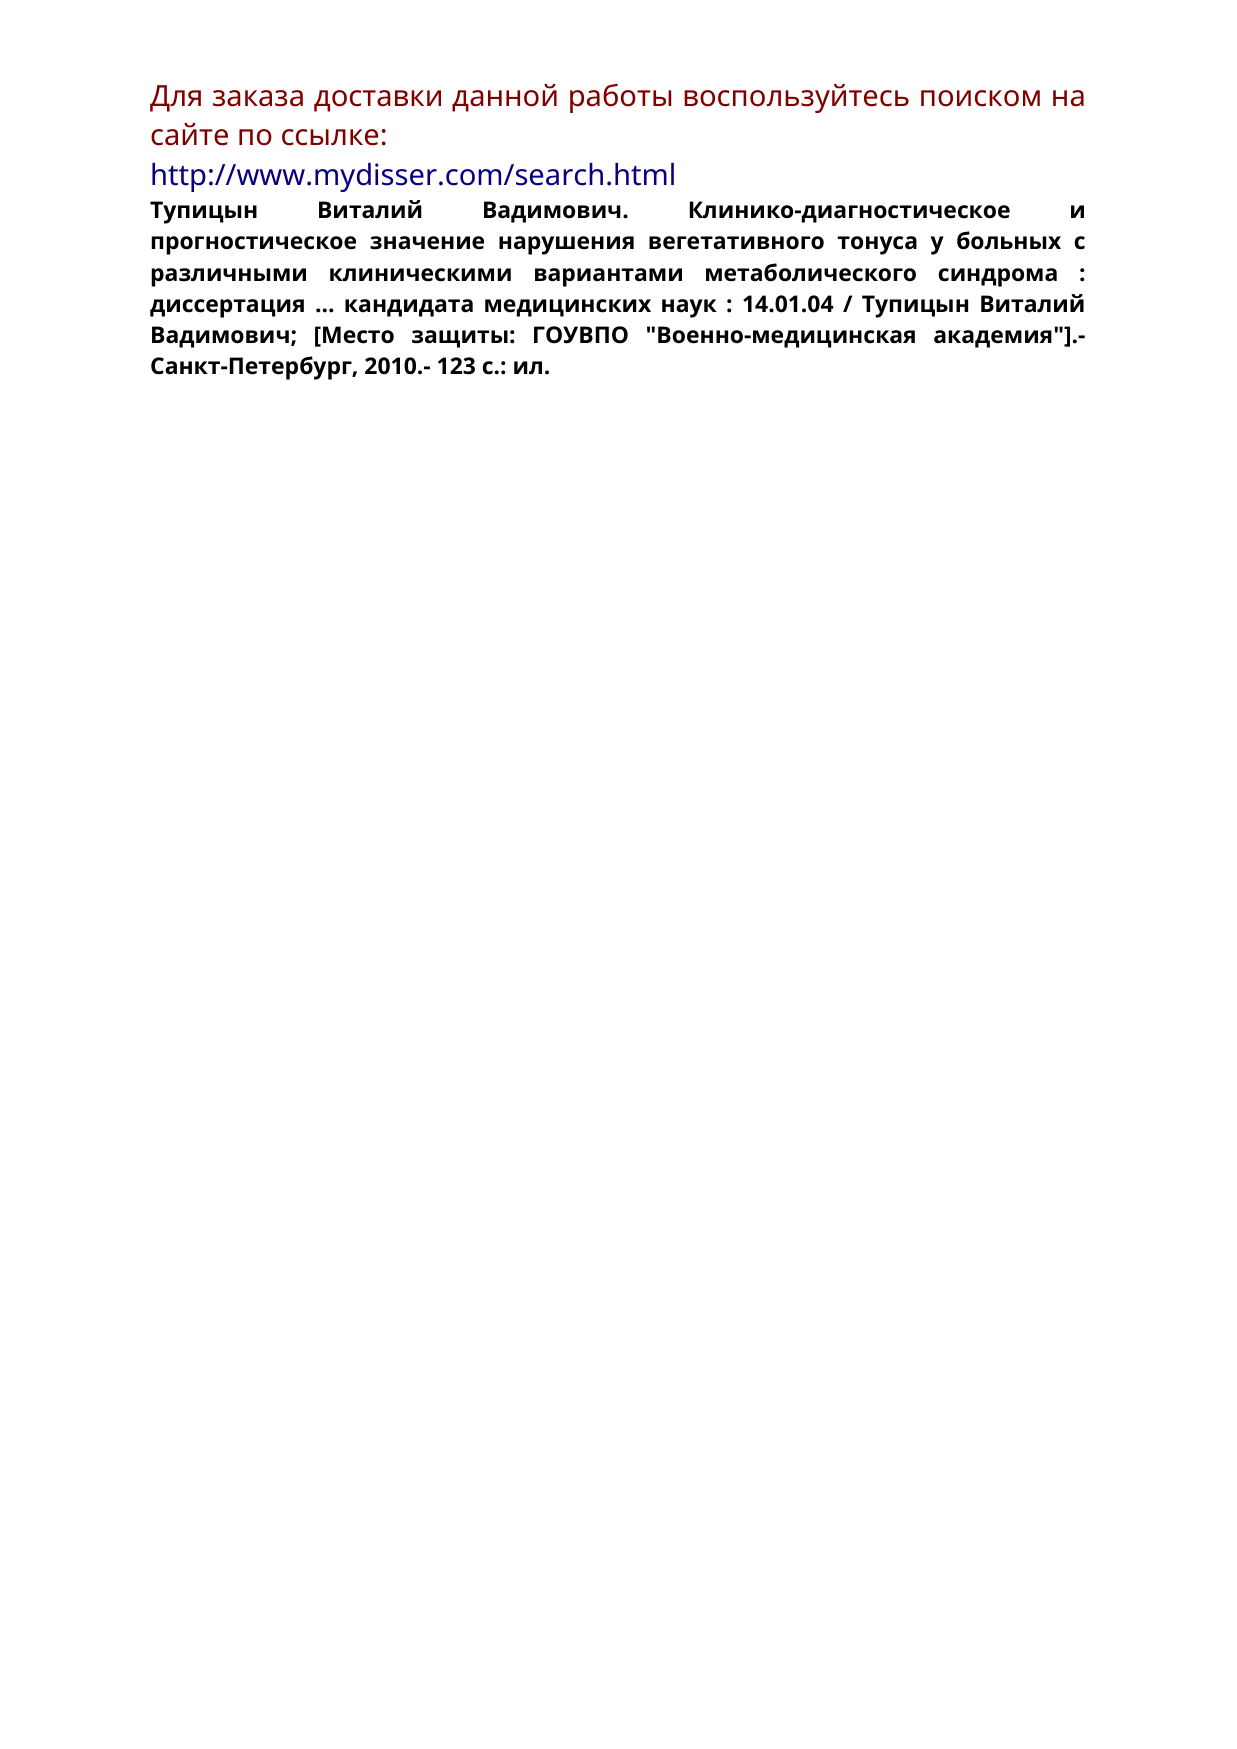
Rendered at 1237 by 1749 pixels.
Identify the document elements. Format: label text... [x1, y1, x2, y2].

text Тупицын Виталий Вадимович. Клинико-диагностическое и прогностическое значение нарушения вегетативного тонуса у больных с различными клиническими вариантами метаболического синдрома : диссертация ... кандидата медицинских наук : 14.01.04 / Тупицын Виталий Вадимович; [Место защиты: ГОУВПО "Военно-медицинская академия"].- Санкт-Петербург, 2010.- 123 с.: ил. [150, 194, 1086, 382]
